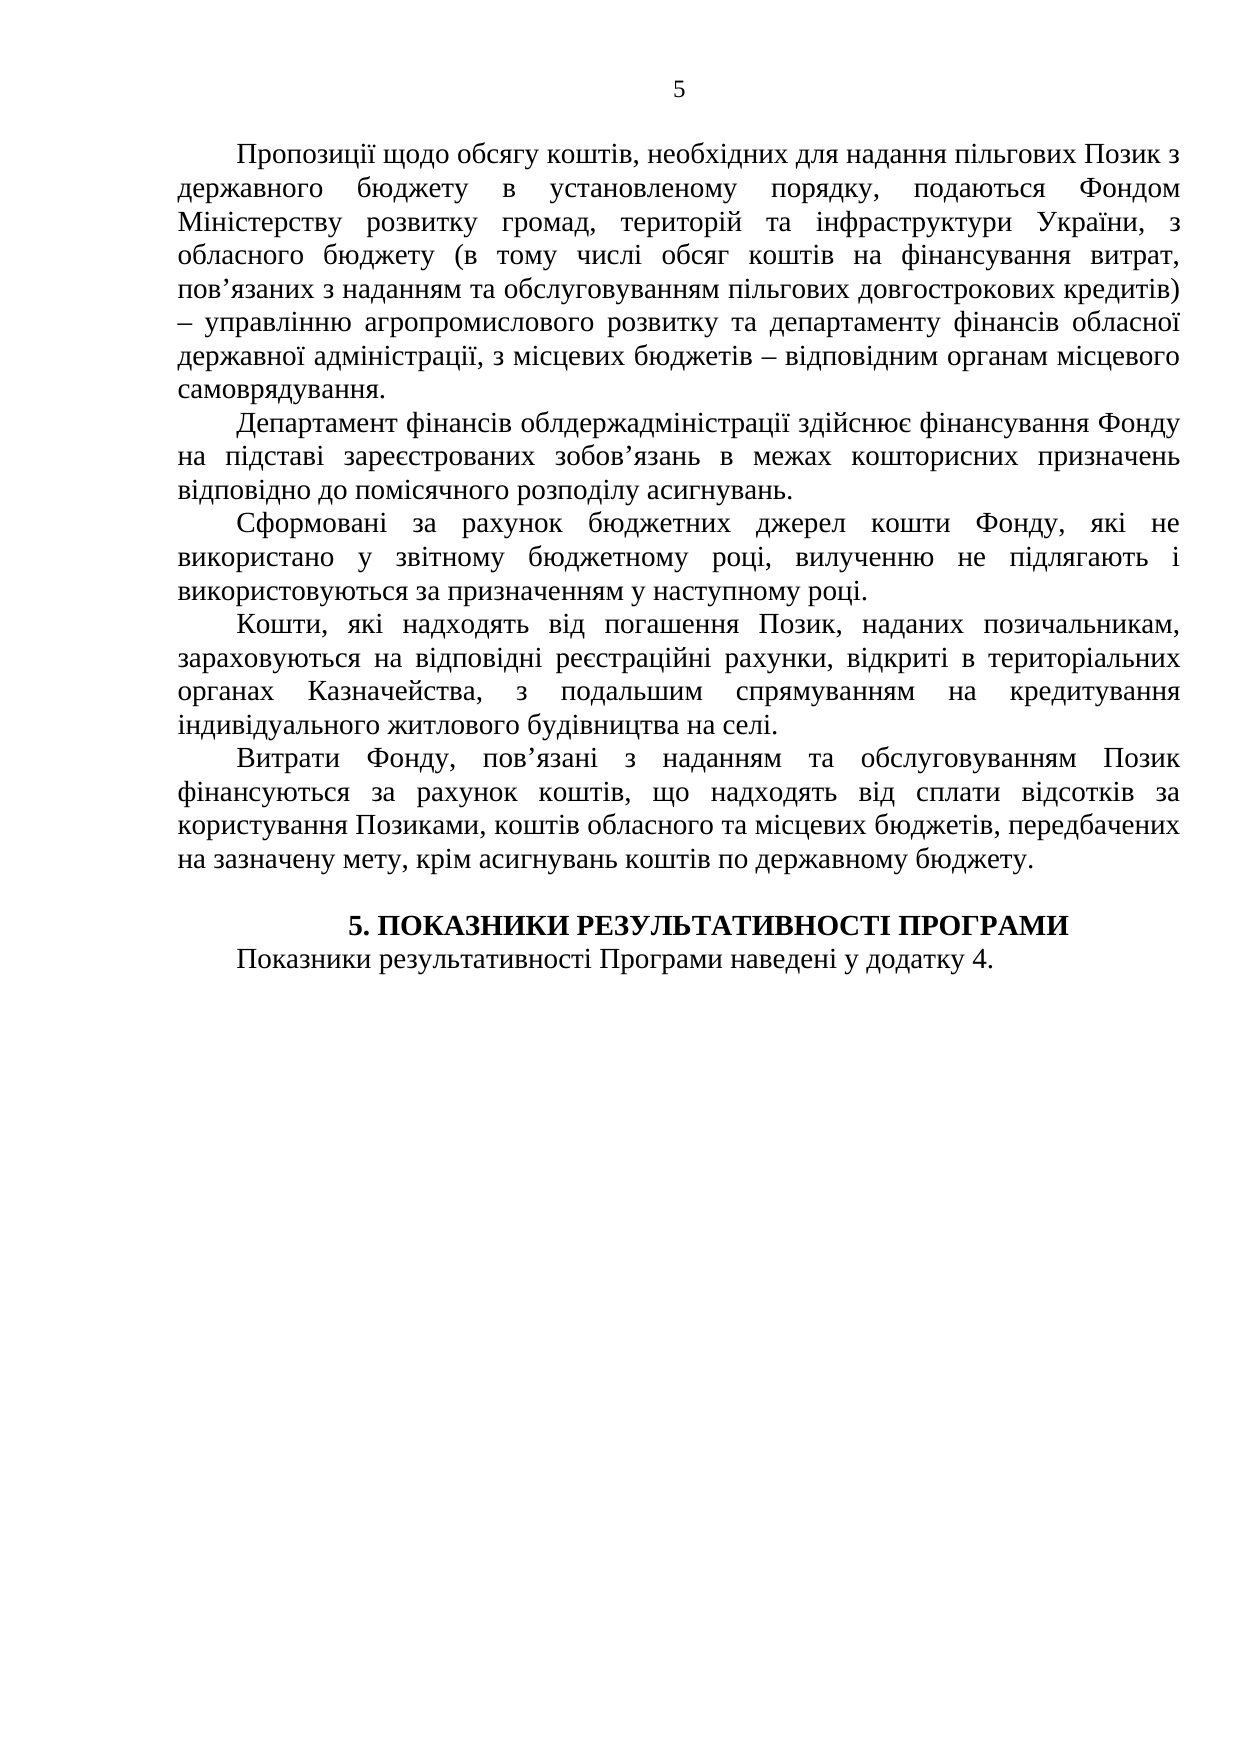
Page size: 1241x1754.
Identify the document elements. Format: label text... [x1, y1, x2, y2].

text Пропозиції щодо обсягу коштів, необхідних для надання пільгових Позик з державного бюджету в установленому порядку, подаються Фондом Міністерству розвитку громад, територій та інфраструктури України, з обласного бюджету (в тому числі обсяг коштів на фінансування витрат, пов’язаних з наданням та обслуговуванням пільгових довгострокових кредитів) – управлінню агропромислового розвитку та департаменту фінансів обласної державної адміністрації, з місцевих бюджетів – відповідним органам місцевого самоврядування. [177, 137, 1181, 405]
text Сформовані за рахунок бюджетних джерел кошти Фонду, які не використано у звітному бюджетному році, вилученню не підлягають і використовуються за призначенням у наступному році. [177, 506, 1181, 606]
text Показники результативності Програми наведені у додатку 4. [177, 942, 1181, 975]
text 5. ПОКАЗНИКИ РЕЗУЛЬТАТИВНОСТІ ПРОГРАМИ [177, 908, 1181, 942]
text Департамент фінансів облдержадміністрації здійснює фінансування Фонду на підставі зареєстрованих зобов’язань в межах кошторисних призначень відповідно до помісячного розподілу асигнувань. [177, 405, 1181, 506]
text Витрати Фонду, пов’язані з наданням та обслуговуванням Позик фінансуються за рахунок коштів, що надходять від сплати відсотків за користування Позиками, коштів обласного та місцевих бюджетів, передбачених на зазначену мету, крім асигнувань коштів по державному бюджету. [177, 740, 1181, 874]
text Кошти, які надходять від погашення Позик, наданих позичальникам, зараховуються на відповідні реєстраційні рахунки, відкриті в територіальних органах Казначейства, з подальшим спрямуванням на кредитування індивідуального житлового будівництва на селі. [177, 606, 1181, 740]
